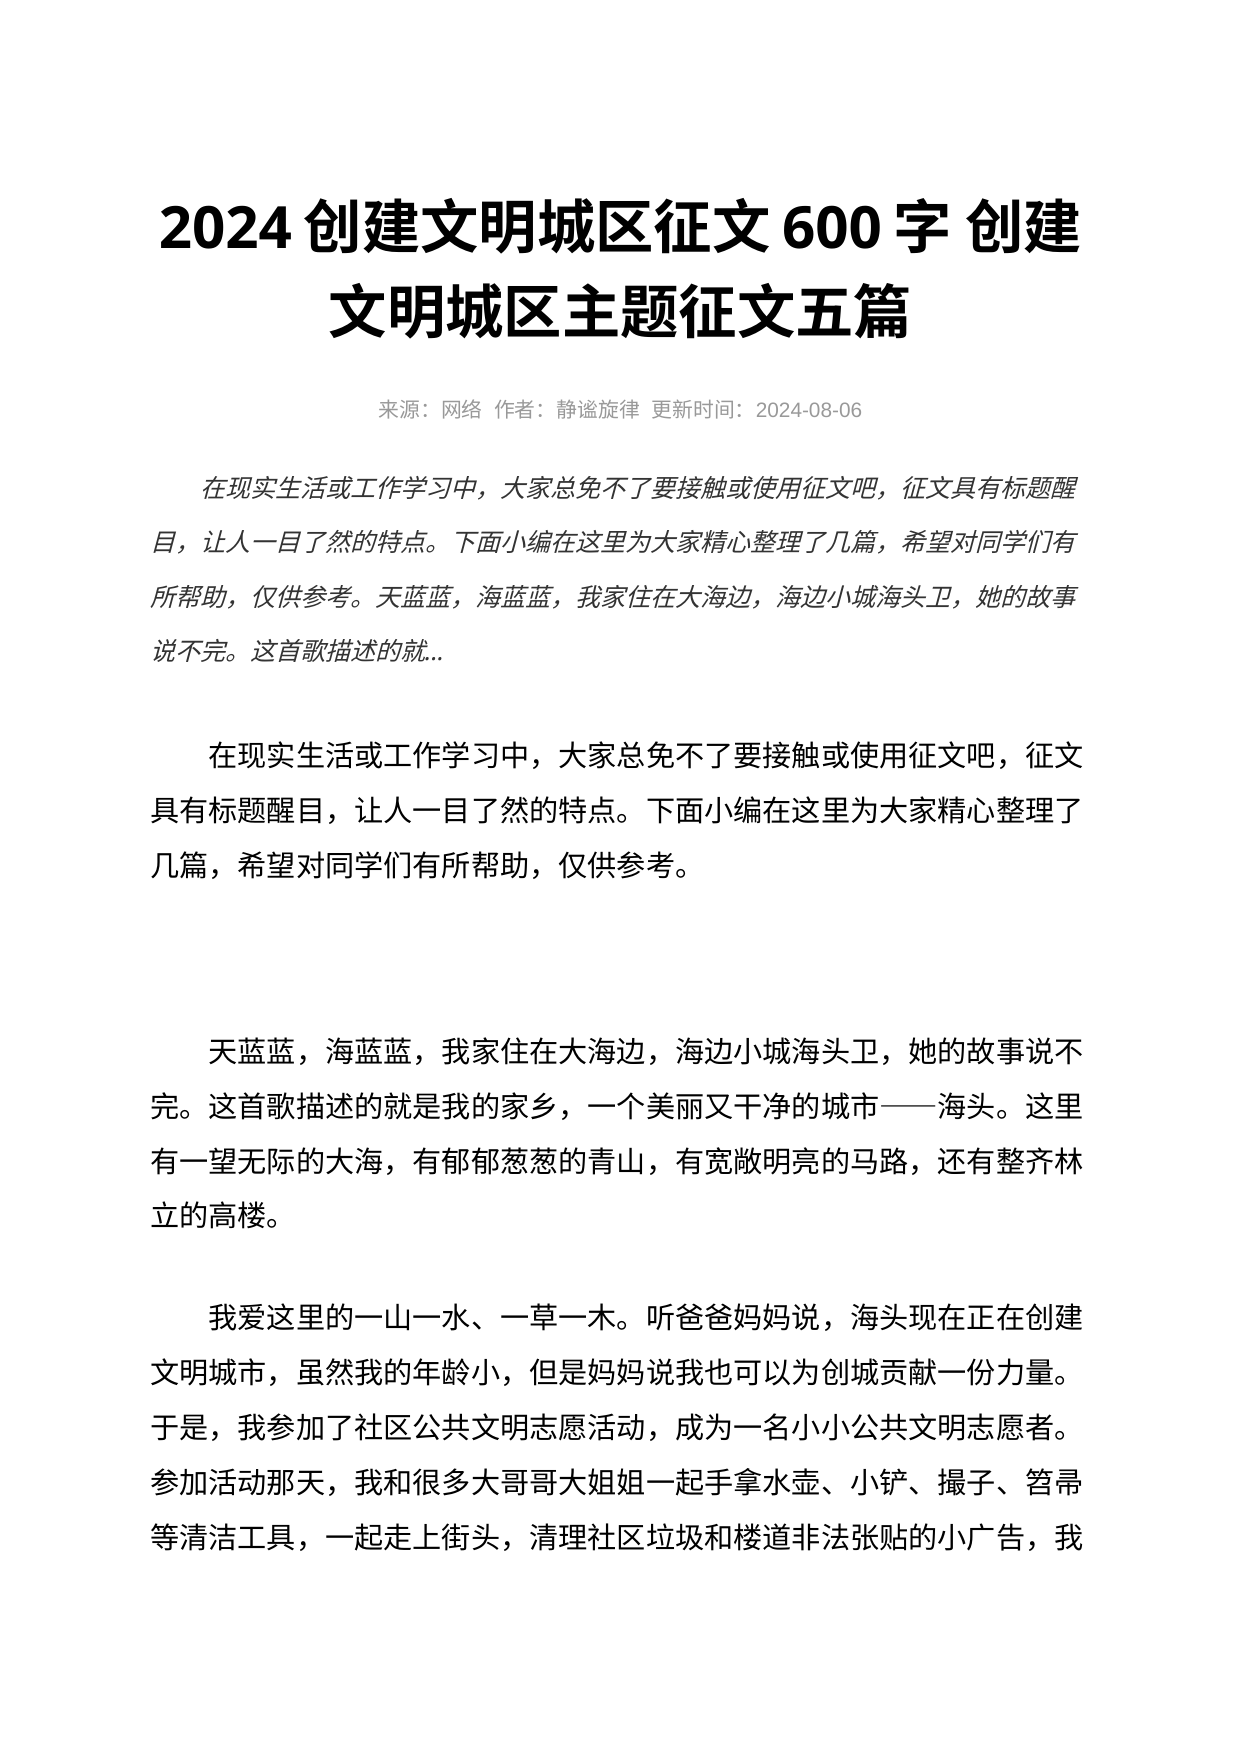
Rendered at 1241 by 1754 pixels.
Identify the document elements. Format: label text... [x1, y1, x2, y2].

text 天蓝蓝，海蓝蓝，我家住在大海边，海边小城海头卫，她的故事说不完。这首歌描述的就是我的家乡，一个美丽又干净的城市——海头。这里有一望无际的大海，有郁郁葱葱的青山，有宽敞明亮的马路，还有整齐林立的高楼。 [150, 1028, 1090, 1235]
text 在现实生活或工作学习中，大家总免不了要接触或使用征文吧，征文具有标题醒目，让人一目了然的特点。下面小编在这里为大家精心整理了几篇，希望对同学们有所帮助，仅供参考。 [150, 733, 1090, 885]
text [150, 1295, 1090, 1557]
text 来源：网络 作者：静谧旋律 更新时间：2024-08-06 [150, 397, 1090, 421]
subtitle 2024创建文明城区征文600字 创建文明城区主题征文五篇 [150, 181, 1090, 351]
text 在现实生活或工作学习中，大家总免不了要接触或使用征文吧，征文具有标题醒目，让人一目了然的特点。下面小编在这里为大家精心整理了几篇，希望对同学们有所帮助，仅供参考。天蓝蓝，海蓝蓝，我家住在大海边，海边小城海头卫，她的故事说不完。这首歌描述的就... [150, 468, 1090, 668]
